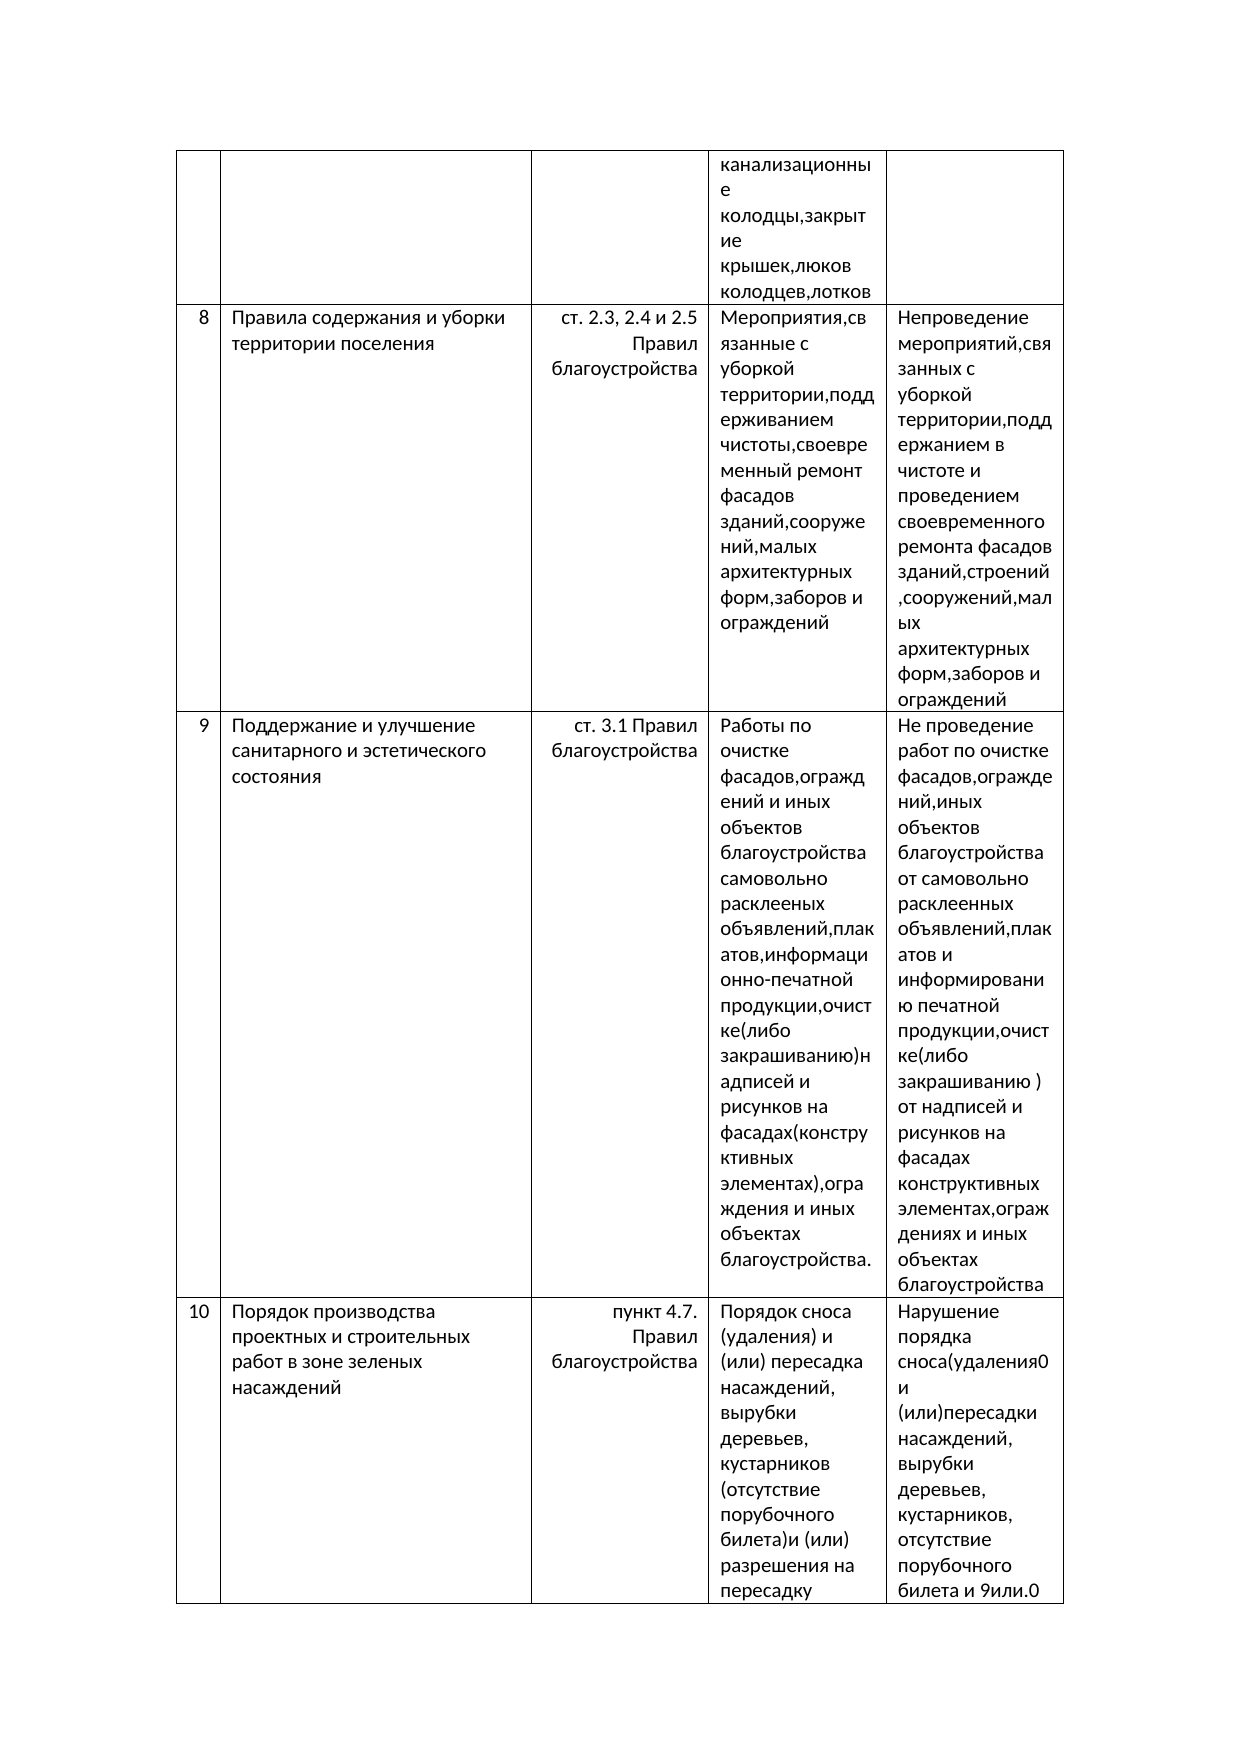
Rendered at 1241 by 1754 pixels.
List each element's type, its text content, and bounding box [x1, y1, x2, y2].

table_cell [887, 151, 1063, 303]
table_cell Работы по очистке фасадов,ограждений и иных объектов благоустройства самовольно расклееных объявлений,плакатов,информационно-печатной продукции,очистке(либо закрашиванию)надписей и рисунков на фасадах(конструктивных элементах),ограждения и иных объектах благоустройства. [709, 712, 886, 1297]
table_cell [532, 151, 708, 303]
table_cell ст. 2.3, 2.4 и 2.5 Правил благоустройства [532, 305, 708, 711]
table_cell Не проведение работ по очистке фасадов,ограждений,иных объектов благоустройства от самовольно расклеенных объявлений,плакатов и информированию печатной продукции,очистке(либо закрашиванию )от надписей и рисунков на фасадах конструктивных элементах,ограждениях и иных объектах благоустройства [887, 712, 1063, 1297]
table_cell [709, 1298, 886, 1603]
table_cell Правила содержания и уборки территории поселения [221, 305, 531, 711]
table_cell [221, 1298, 531, 1603]
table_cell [532, 1298, 708, 1603]
table_cell Поддержание и улучшение санитарного и эстетического состояния [221, 712, 531, 1297]
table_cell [221, 151, 531, 303]
table_cell 9 [177, 712, 220, 1297]
table_cell 7 [177, 151, 220, 303]
table_cell Мероприятия,связанные с уборкой территории,поддерживанием чистоты,своевременный ремонт фасадов зданий,сооружений,малых архитектурных форм,заборов и ограждений [709, 305, 886, 711]
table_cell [709, 151, 886, 303]
table_cell 10 [177, 1298, 220, 1603]
table_cell ст. 3.1 Правил благоустройства [532, 712, 708, 1297]
table_cell 8 [177, 305, 220, 711]
table_cell Непроведение мероприятий,связанных с уборкой территории,поддержанием в чистоте и проведением своевременного ремонта фасадов зданий,строений,сооружений,малых архитектурных форм,заборов и ограждений [887, 305, 1063, 711]
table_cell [887, 1298, 1063, 1603]
